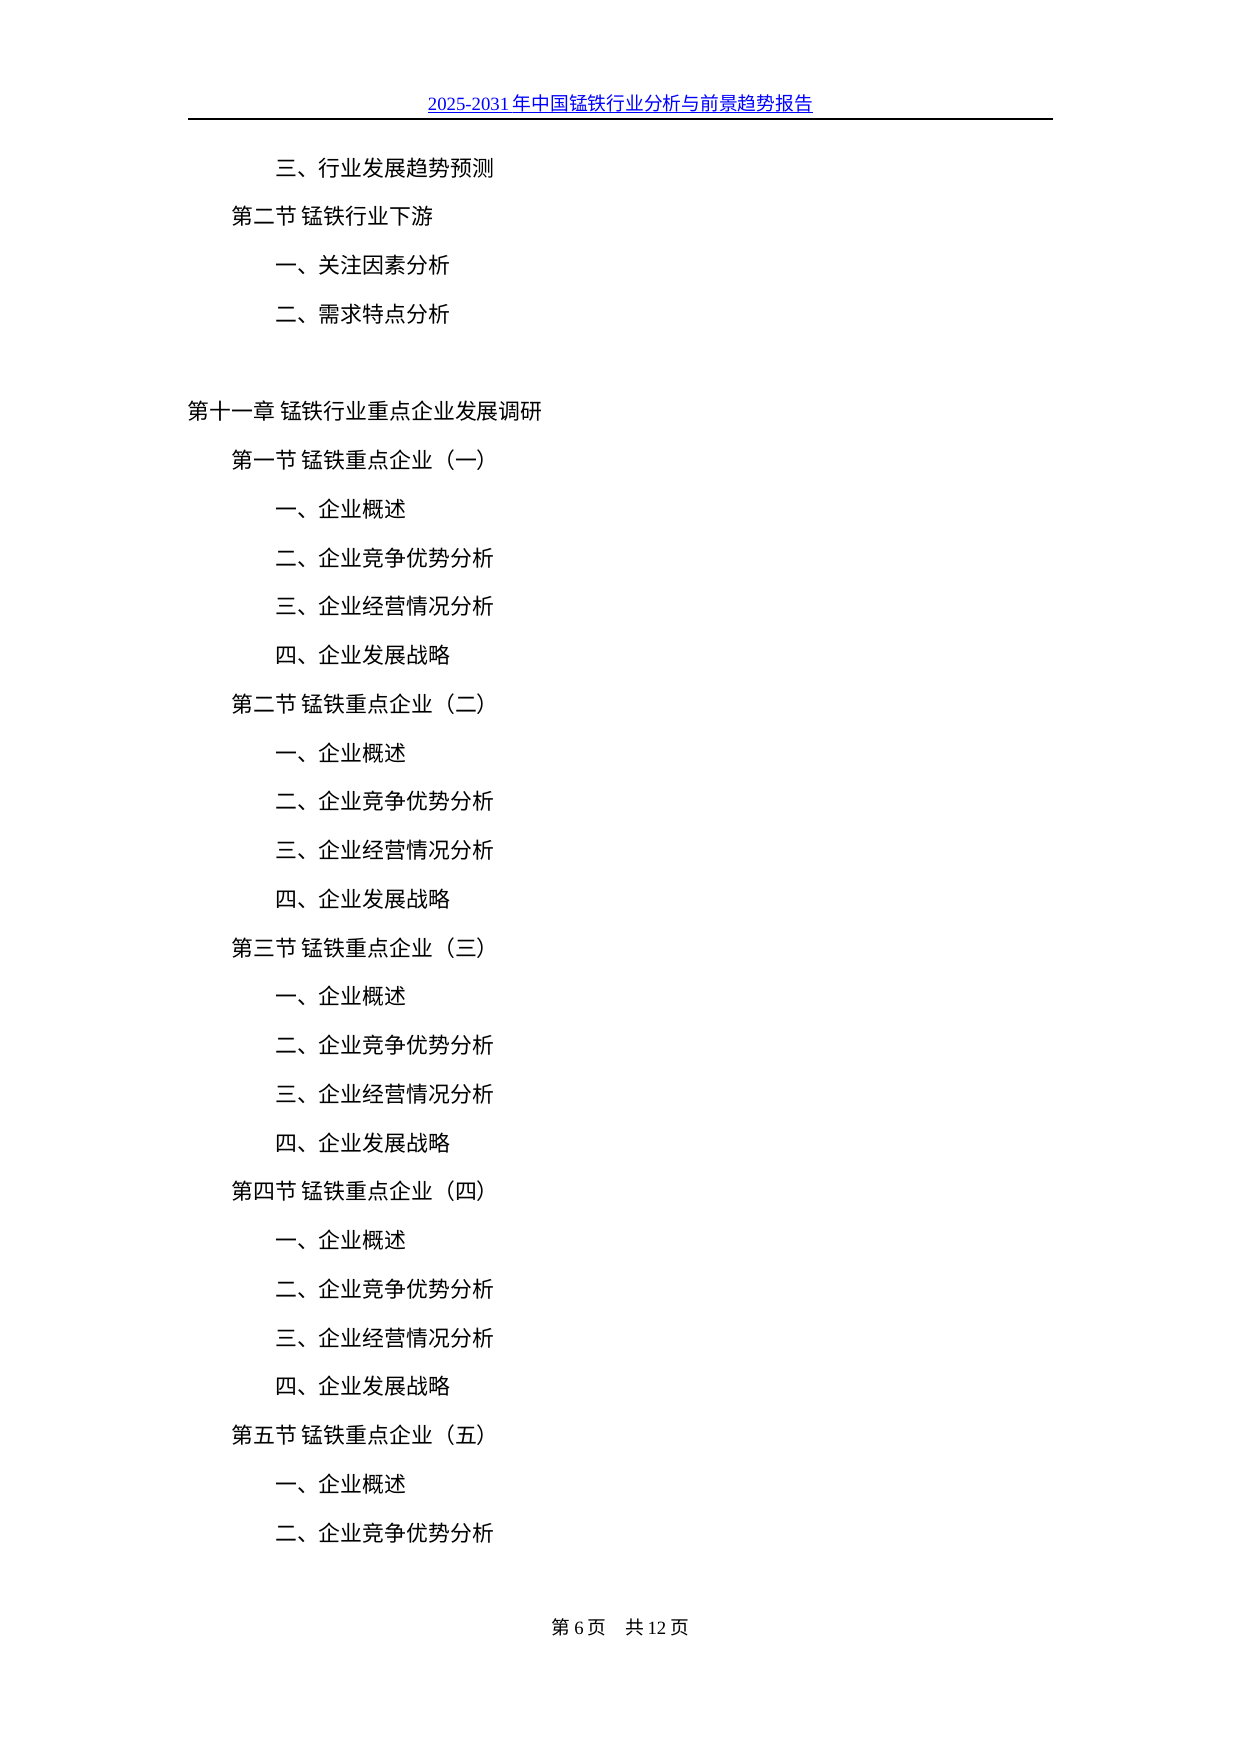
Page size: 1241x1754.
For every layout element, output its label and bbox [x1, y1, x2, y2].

text [187, 150, 1053, 1548]
